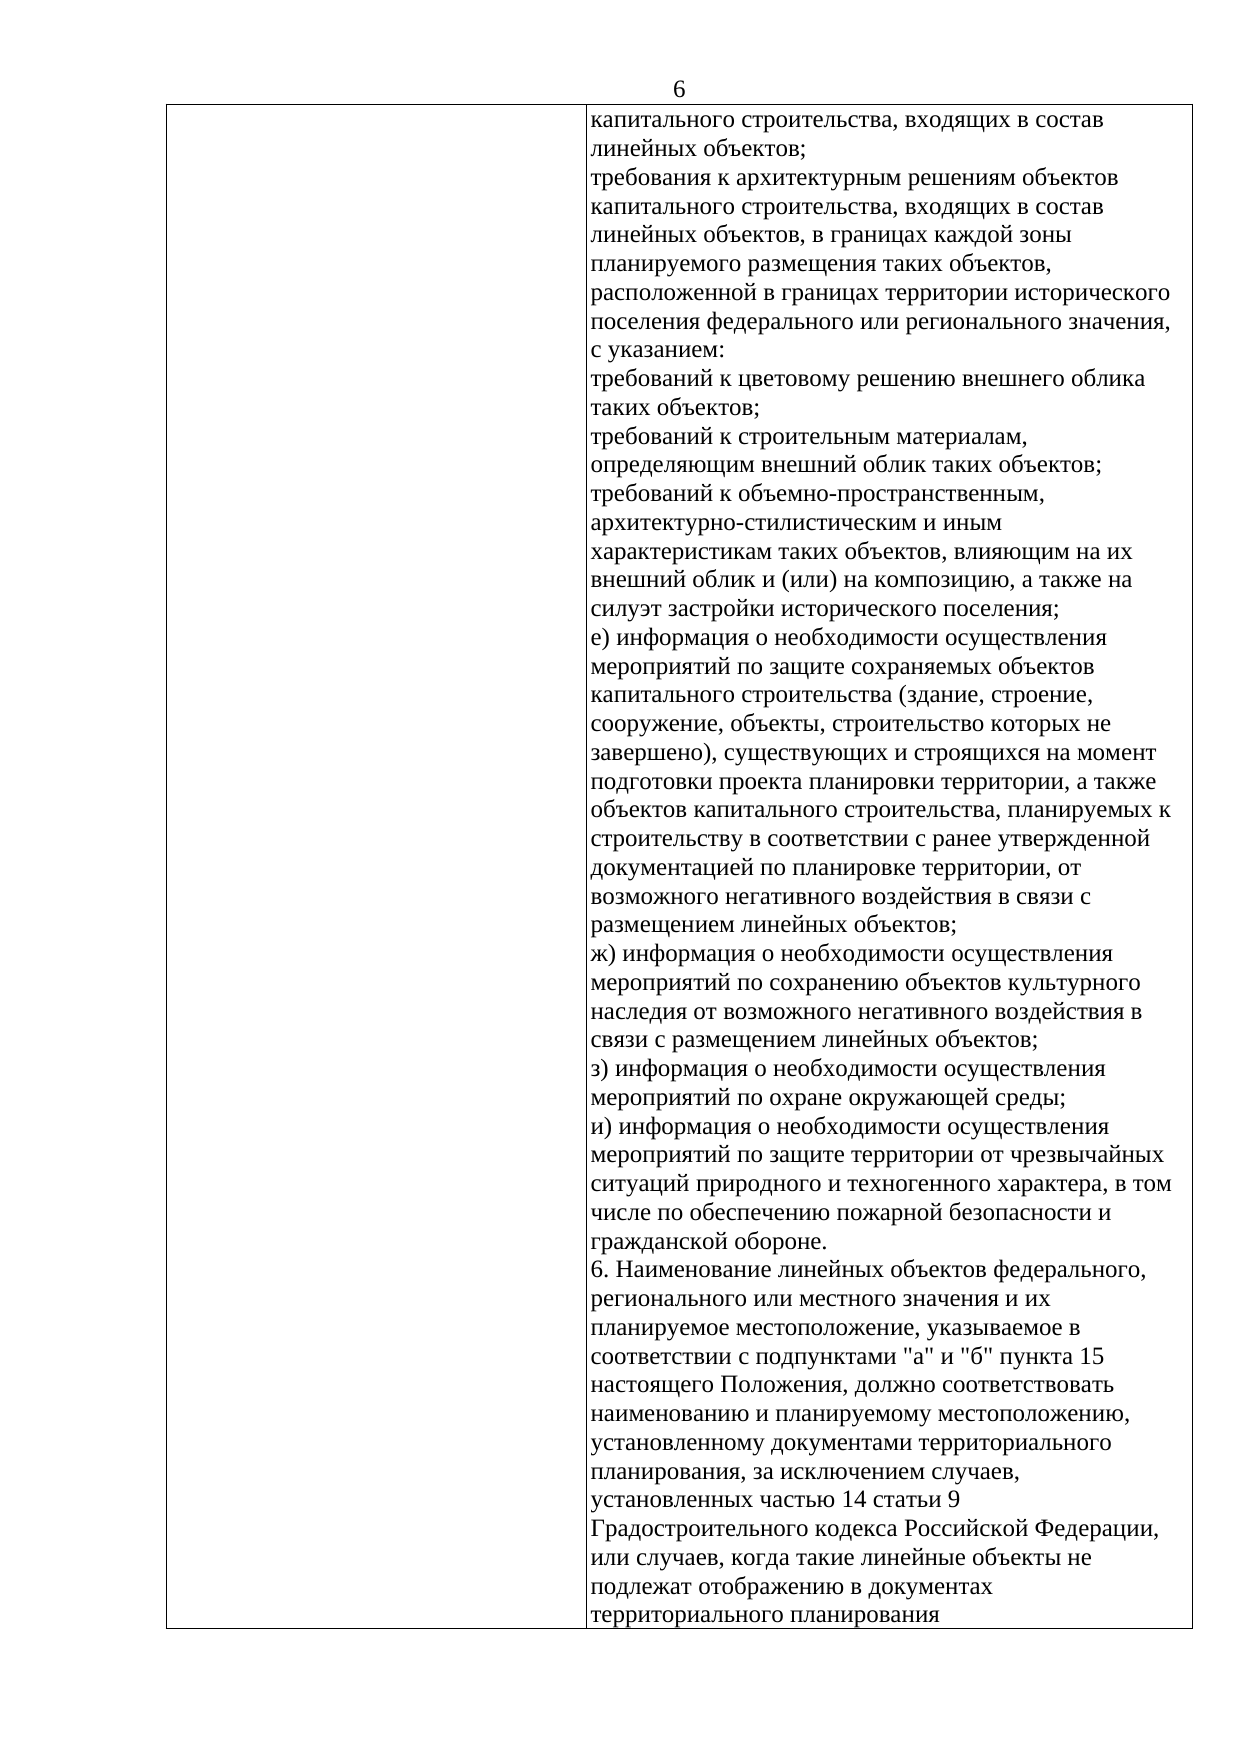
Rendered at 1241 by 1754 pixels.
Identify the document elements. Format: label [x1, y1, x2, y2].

table_cell [167, 105, 586, 1628]
table_cell [587, 105, 1192, 1628]
